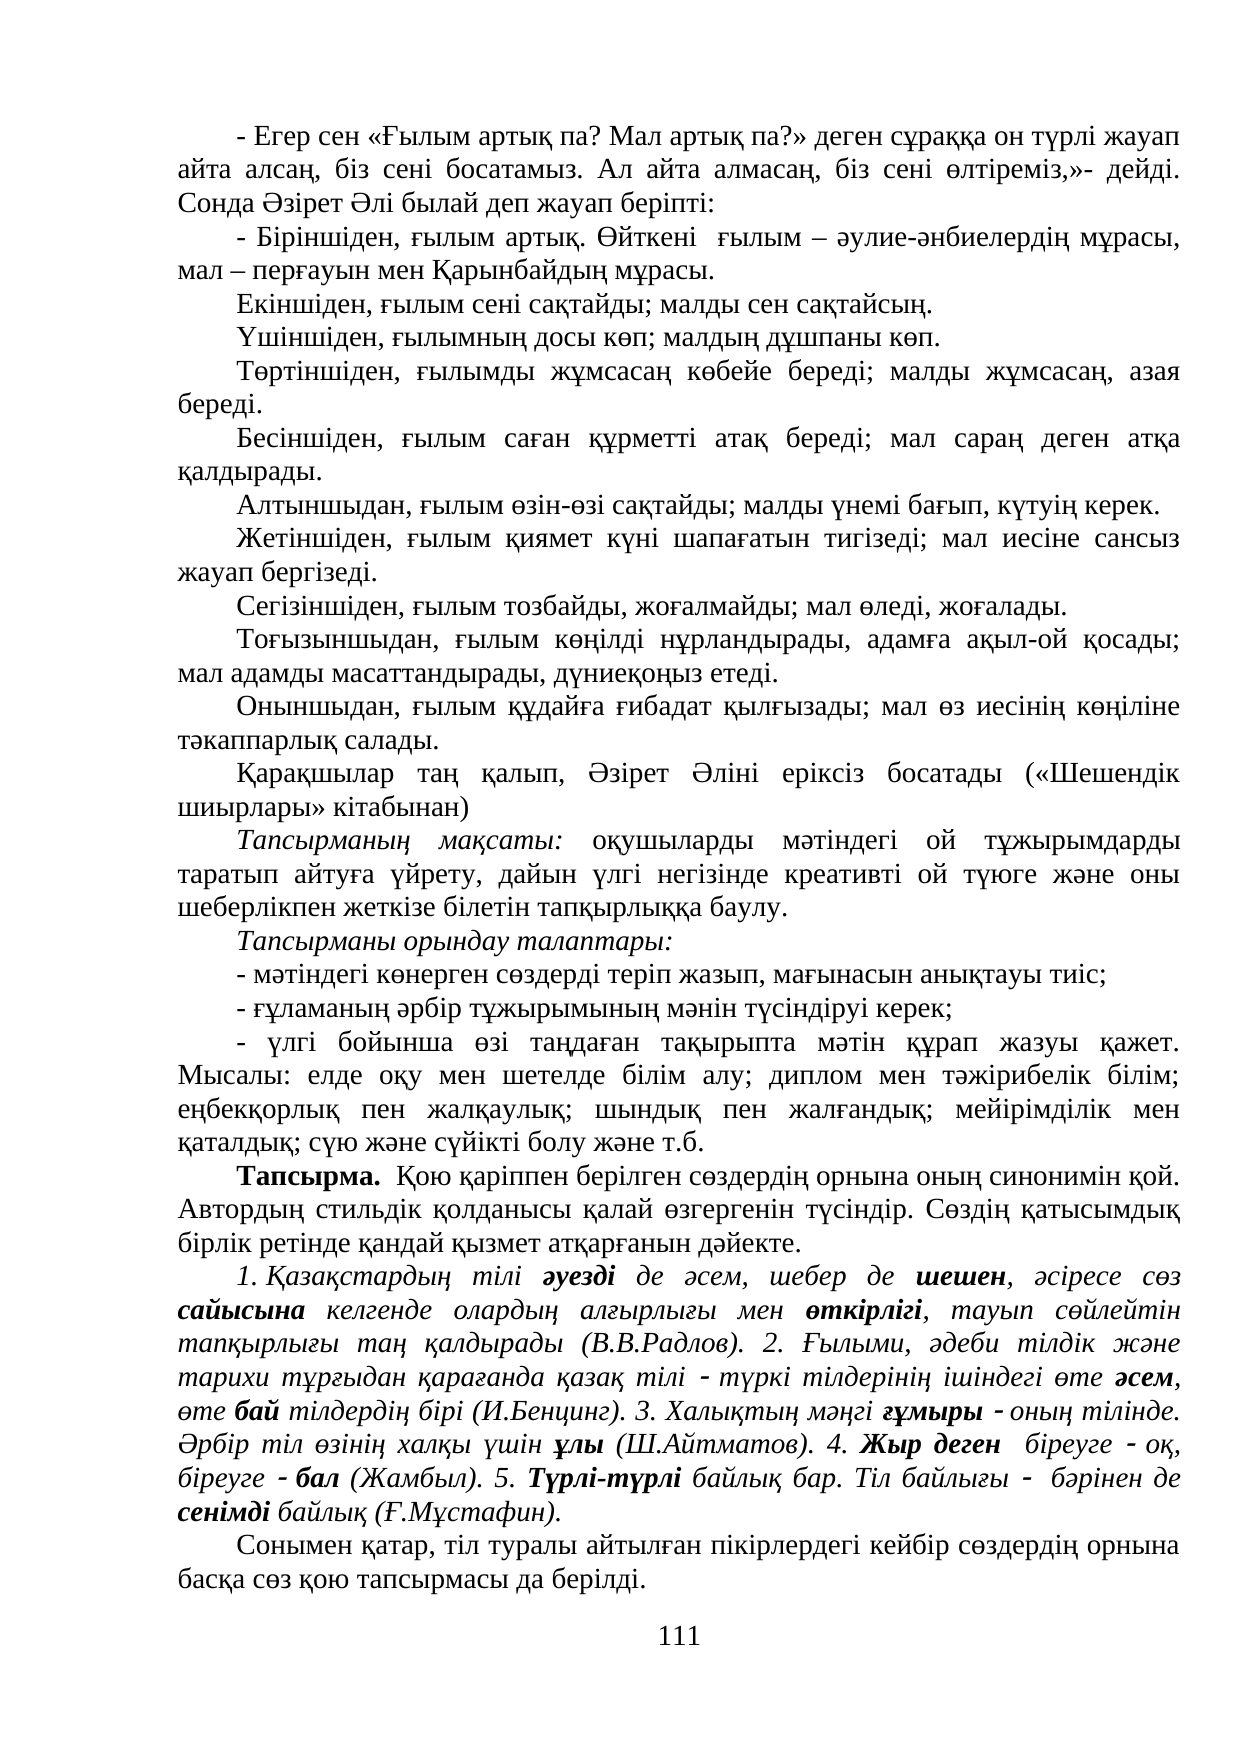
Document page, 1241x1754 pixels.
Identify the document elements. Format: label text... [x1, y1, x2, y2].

text - Біріншіден, ғылым артық. Өйткені ғылым – әулие-әнбиелердің мұрасы, мал – перғауын мен Қарынбайдың мұрасы. [177, 219, 1181, 286]
text Үшіншіден, ғылымның досы көп; малдың дұшпаны көп. [177, 319, 1181, 353]
text Тапсырма. Қою қаріппен берілген сөздердің орнына оның синонимін қой. Автордың стильдік қолданысы қалай өзгергенін түсіндір. Сөздің қатысымдық бірлік ретінде қандай қызмет атқарғанын дәйекте. [177, 1158, 1181, 1258]
text Сонымен қатар, тіл туралы айтылған пікірлердегі кейбір сөздердің орнына басқа сөз қою тапсырмасы да берілді. [177, 1527, 1181, 1594]
text Тоғызыншыдан, ғылым көңілді нұрландырады, адамға ақыл-ой қосады; мал адамды масаттандырады, дүниеқоңыз етеді. [177, 621, 1181, 688]
text Екіншіден, ғылым сені сақтайды; малды сен сақтайсың. [177, 286, 1181, 319]
text Тапсырманы орындау талаптары: [177, 923, 1181, 957]
text - мәтіндегі көнерген сөздерді теріп жазып, мағынасын анықтауы тиіс; [177, 957, 1181, 990]
text Тапсырманың мақсаты: оқушыларды мәтіндегі ой тұжырымдарды таратып айтуға үйрету, дайын үлгі негізінде креативті ой түюге және оны шеберлікпен жеткізе білетін тапқырлыққа баулу. [177, 822, 1181, 923]
text - үлгі бойынша өзі таңдаған тақырыпта мәтін құрап жазуы қажет. Мысалы: елде оқу мен шетелде білім алу; диплом мен тәжірибелік білім; еңбекқорлық пен жалқаулық; шындық пен жалғандық; мейірімділік мен қаталдық; сүю және сүйікті болу және т.б. [177, 1024, 1181, 1158]
text Алтыншыдан, ғылым өзін-өзі сақтайды; малды үнемі бағып, күтуің керек. [177, 487, 1181, 521]
text Бесіншіден, ғылым саған құрметті атақ береді; мал сараң деген атқа қалдырады. [177, 420, 1181, 487]
text Оныншыдан, ғылым құдайға ғибадат қылғызады; мал өз иесінің көңіліне тәкаппарлық салады. [177, 688, 1181, 755]
text - ғұламаның әрбір тұжырымының мәнін түсіндіруі керек; [177, 990, 1181, 1024]
text Жетіншіден, ғылым қиямет күні шапағатын тигізеді; мал иесіне сансыз жауап бергізеді. [177, 521, 1181, 588]
list Қазақстардың тілі әуезді де әсем, шебер де шешен, әсіресе сөз сайысына келгенде олардың алғырлығы мен өткірлігі, тауып сөйлейтін тапқырлығы таң қалдырады (В.В.Радлов). 2. Ғылыми, әдеби тілдік және тарихи тұрғыдан қарағанда қазақ тілі түркі тілдерінің ішіндегі өте әсем, өте бай тілдердің бірі (И.Бенцинг). 3. Халықтың мәңгі ғұмыры оның тілінде. Әрбір тіл өзінің халқы үшін ұлы (Ш.Айтматов). 4. Жыр деген біреуге оқ, біреуге бал (Жамбыл). 5. Түрлі-түрлі байлық бар. Тіл байлығы бәрінен де сенімді байлық (Ғ.Мұстафин). [177, 1258, 1181, 1527]
text Төртіншіден, ғылымды жұмсасаң көбейе береді; малды жұмсасаң, азая береді. [177, 353, 1181, 420]
text - Егер сен «Ғылым артық па? Мал артық па?» деген сұраққа он түрлі жауап айта алсаң, біз сені босатамыз. Ал айта алмасаң, біз сені өлтіреміз,»- дейді. Сонда Әзірет Әлі былай деп жауап беріпті: [177, 118, 1181, 219]
text Қарақшылар таң қалып, Әзірет Әліні еріксіз босатады («Шешендік шиырлары» кітабынан) [177, 755, 1181, 822]
text Сегізіншіден, ғылым тозбайды, жоғалмайды; мал өледі, жоғалады. [177, 588, 1181, 621]
